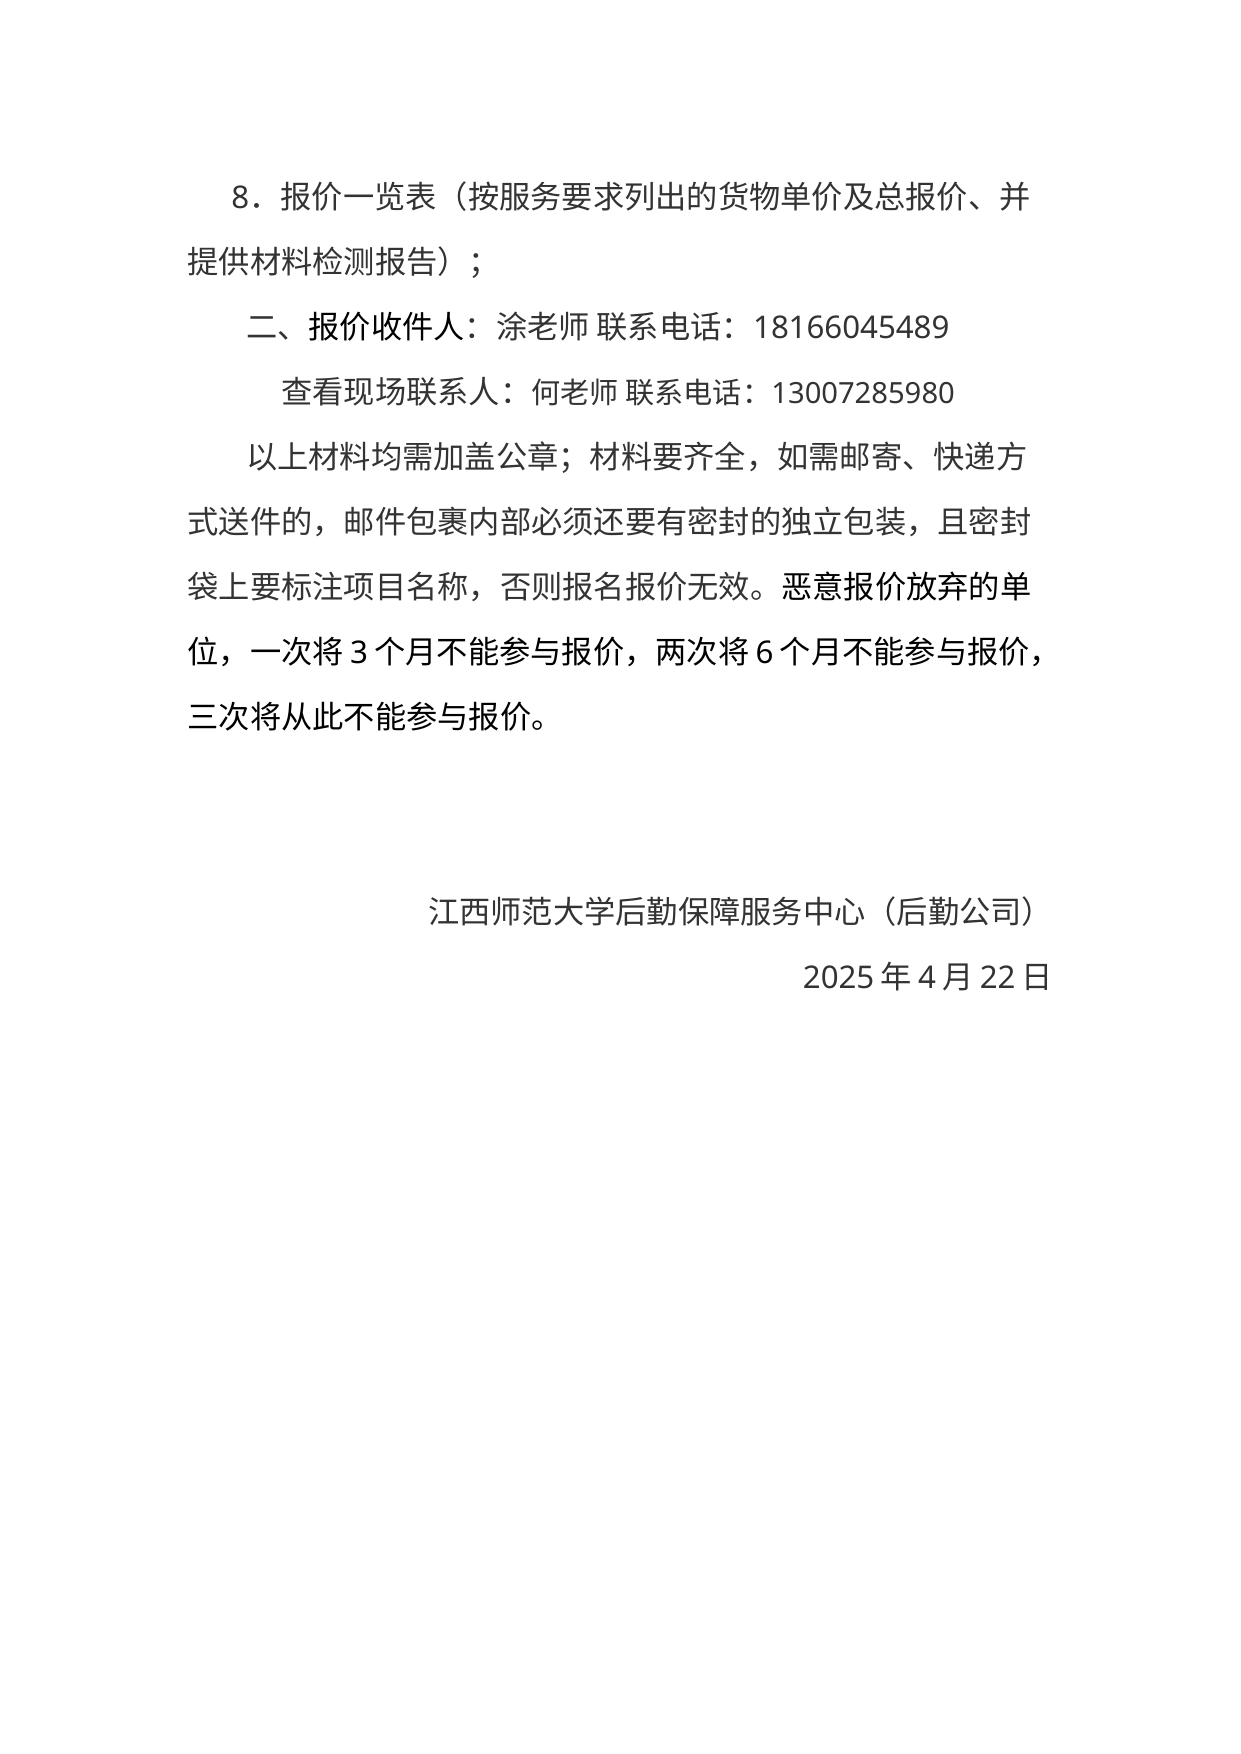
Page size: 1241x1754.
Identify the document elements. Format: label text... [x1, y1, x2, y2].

text 二、报价收件人：涂老师 联系电话：18166045489 [187, 292, 1053, 357]
text 江西师范大学后勤保障服务中心（后勤公司） [187, 877, 1053, 942]
text 2025年4月22日 [187, 942, 1053, 1007]
text 查看现场联系人：何老师 联系电话：13007285980 [187, 357, 1053, 422]
text 8．报价一览表（按服务要求列出的货物单价及总报价、并提供材料检测报告）； [187, 162, 1053, 292]
text 以上材料均需加盖公章；材料要齐全，如需邮寄、快递方式送件的，邮件包裹内部必须还要有密封的独立包装，且密封袋上要标注项目名称，否则报名报价无效。恶意报价放弃的单位，一次将3个月不能参与报价，两次将6个月不能参与报价，三次将从此不能参与报价。 [187, 422, 1053, 747]
